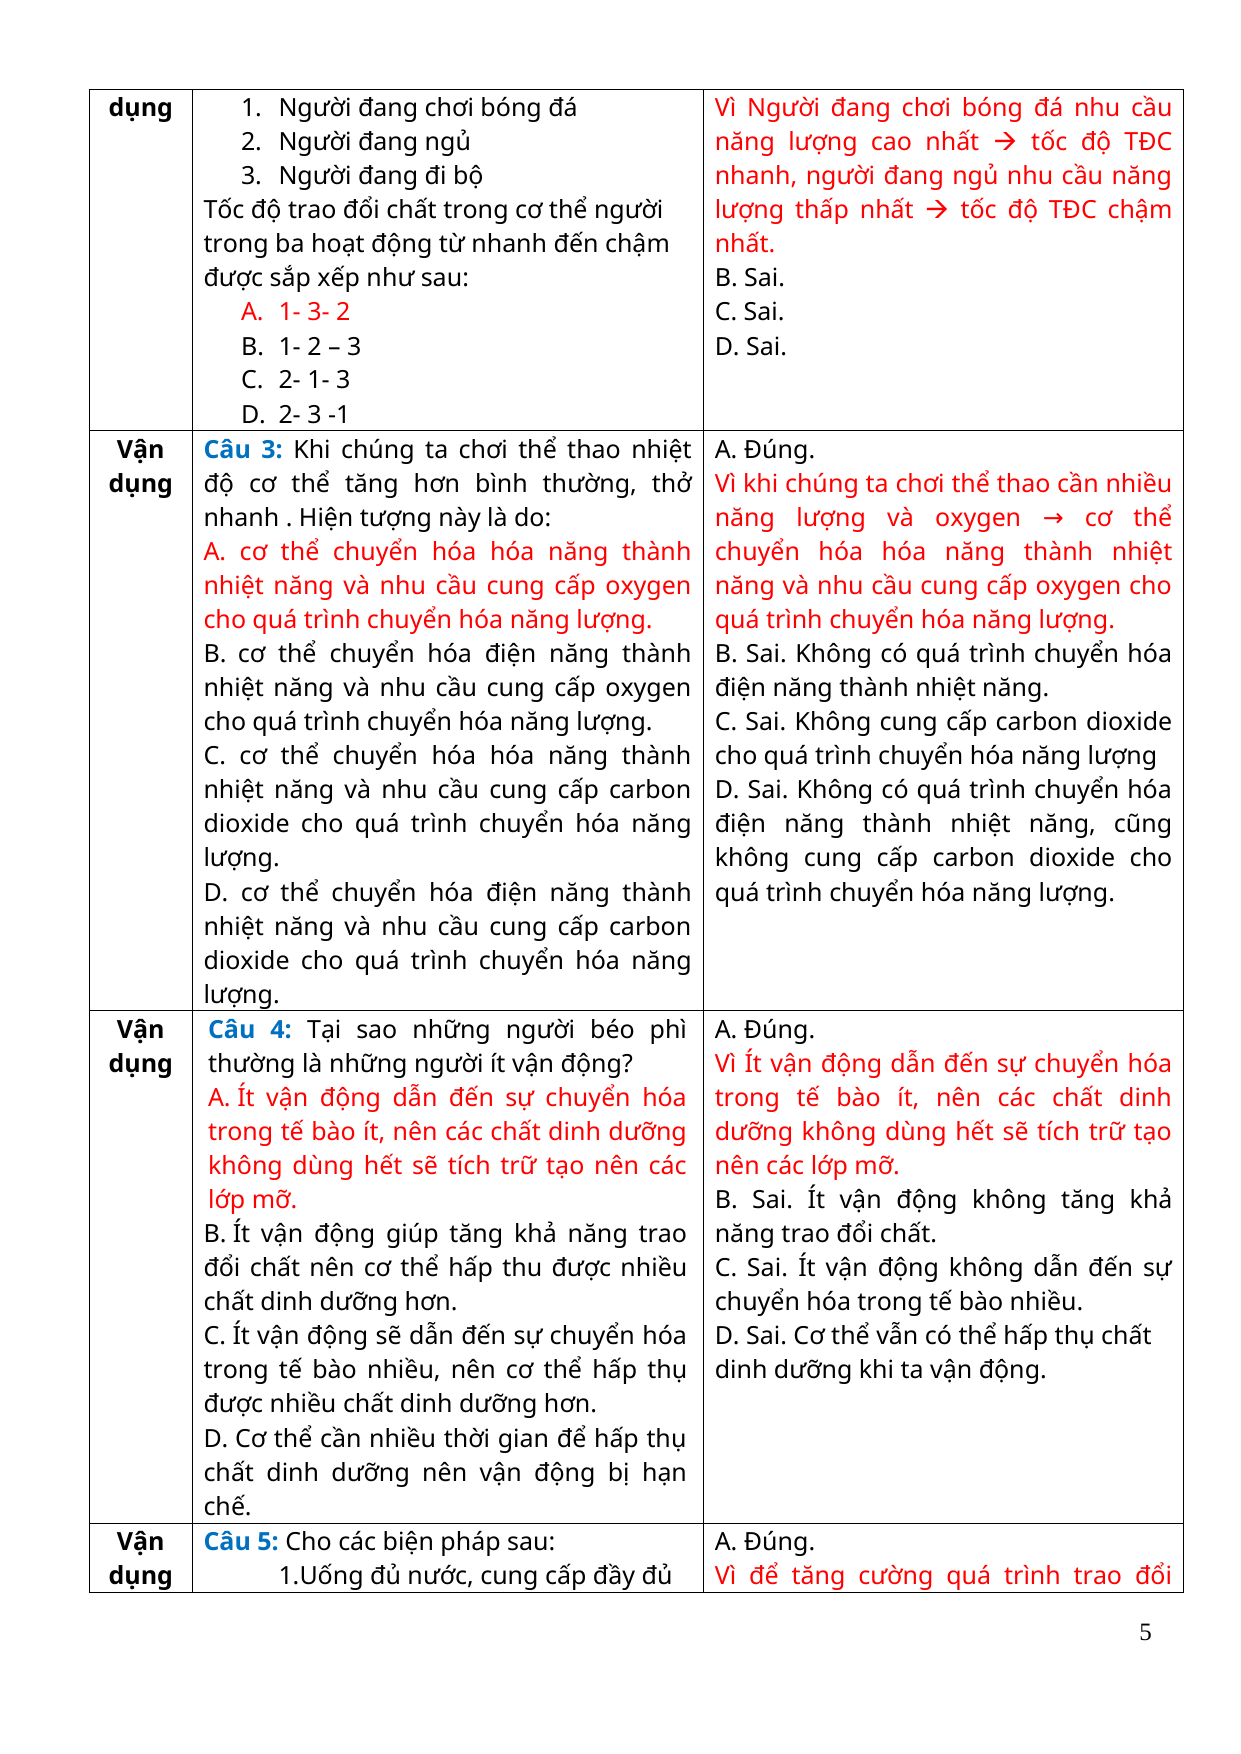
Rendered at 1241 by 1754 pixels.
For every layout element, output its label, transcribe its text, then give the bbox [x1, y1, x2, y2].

table_cell Vận dụng [90, 431, 192, 1010]
table_cell Câu 3: Khi chúng ta chơi thể thao nhiệt độ cơ thể tăng hơn bình thường, thở nhanh . Hiện tượng này là do: A. cơ thể chuyển hóa hóa năng thành nhiệt năng và nhu cầu cung cấp oxygen cho quá trình chuyển hóa năng lượng. B. cơ thể chuyển hóa điện năng thành nhiệt năng và nhu cầu cung cấp oxygen cho quá trình chuyển hóa năng lượng. C. cơ thể chuyển hóa hóa năng thành nhiệt năng và nhu cầu cung cấp carbon dioxide cho quá trình chuyển hóa năng lượng. D. cơ thể chuyển hóa điện năng thành nhiệt năng và nhu cầu cung cấp carbon dioxide cho quá trình chuyển hóa năng lượng. [193, 431, 703, 1010]
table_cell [704, 90, 1183, 430]
table_cell A. Đúng. Vì Ít vận động dẫn đến sự chuyển hóa trong tế bào ít, nên các chất dinh dưỡng không dùng hết sẽ tích trữ tạo nên các lớp mỡ. B. Sai. Ít vận động không tăng khả năng trao đổi chất. C. Sai. Ít vận động không dẫn đến sự chuyển hóa trong tế bào nhiều. D. Sai. Cơ thể vẫn có thể hấp thụ chất dinh dưỡng khi ta vận động. [704, 1011, 1183, 1522]
table_cell Vận dụng [90, 1011, 192, 1522]
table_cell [193, 90, 703, 430]
table_cell Câu 4: Tại sao những người béo phì thường là những người ít vận động? A. Ít vận động dẫn đến sự chuyển hóa trong tế bào ít, nên các chất dinh dưỡng không dùng hết sẽ tích trữ tạo nên các lớp mỡ. B. Ít vận động giúp tăng khả năng trao đổi chất nên cơ thể hấp thu được nhiều chất dinh dưỡng hơn. C. Ít vận động sẽ dẫn đến sự chuyển hóa trong tế bào nhiều, nên cơ thể hấp thụ được nhiều chất dinh dưỡng hơn. D. Cơ thể cần nhiều thời gian để hấp thụ chất dinh dưỡng nên vận động bị hạn chế. [193, 1011, 703, 1522]
table_cell Vận dụng [90, 90, 192, 430]
table_cell A. Đúng. Vì khi chúng ta chơi thể thao cần nhiều năng lượng và oxygen → cơ thể chuyển hóa hóa năng thành nhiệt năng và nhu cầu cung cấp oxygen cho quá trình chuyển hóa năng lượng. B. Sai. Không có quá trình chuyển hóa điện năng thành nhiệt năng. C. Sai. Không cung cấp carbon dioxide cho quá trình chuyển hóa năng lượng D. Sai. Không có quá trình chuyển hóa điện năng thành nhiệt năng, cũng không cung cấp carbon dioxide cho quá trình chuyển hóa năng lượng. [704, 431, 1183, 1010]
table_cell Vận dụng [90, 1524, 192, 1592]
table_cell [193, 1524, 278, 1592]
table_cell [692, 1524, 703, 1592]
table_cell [704, 1524, 1183, 1592]
